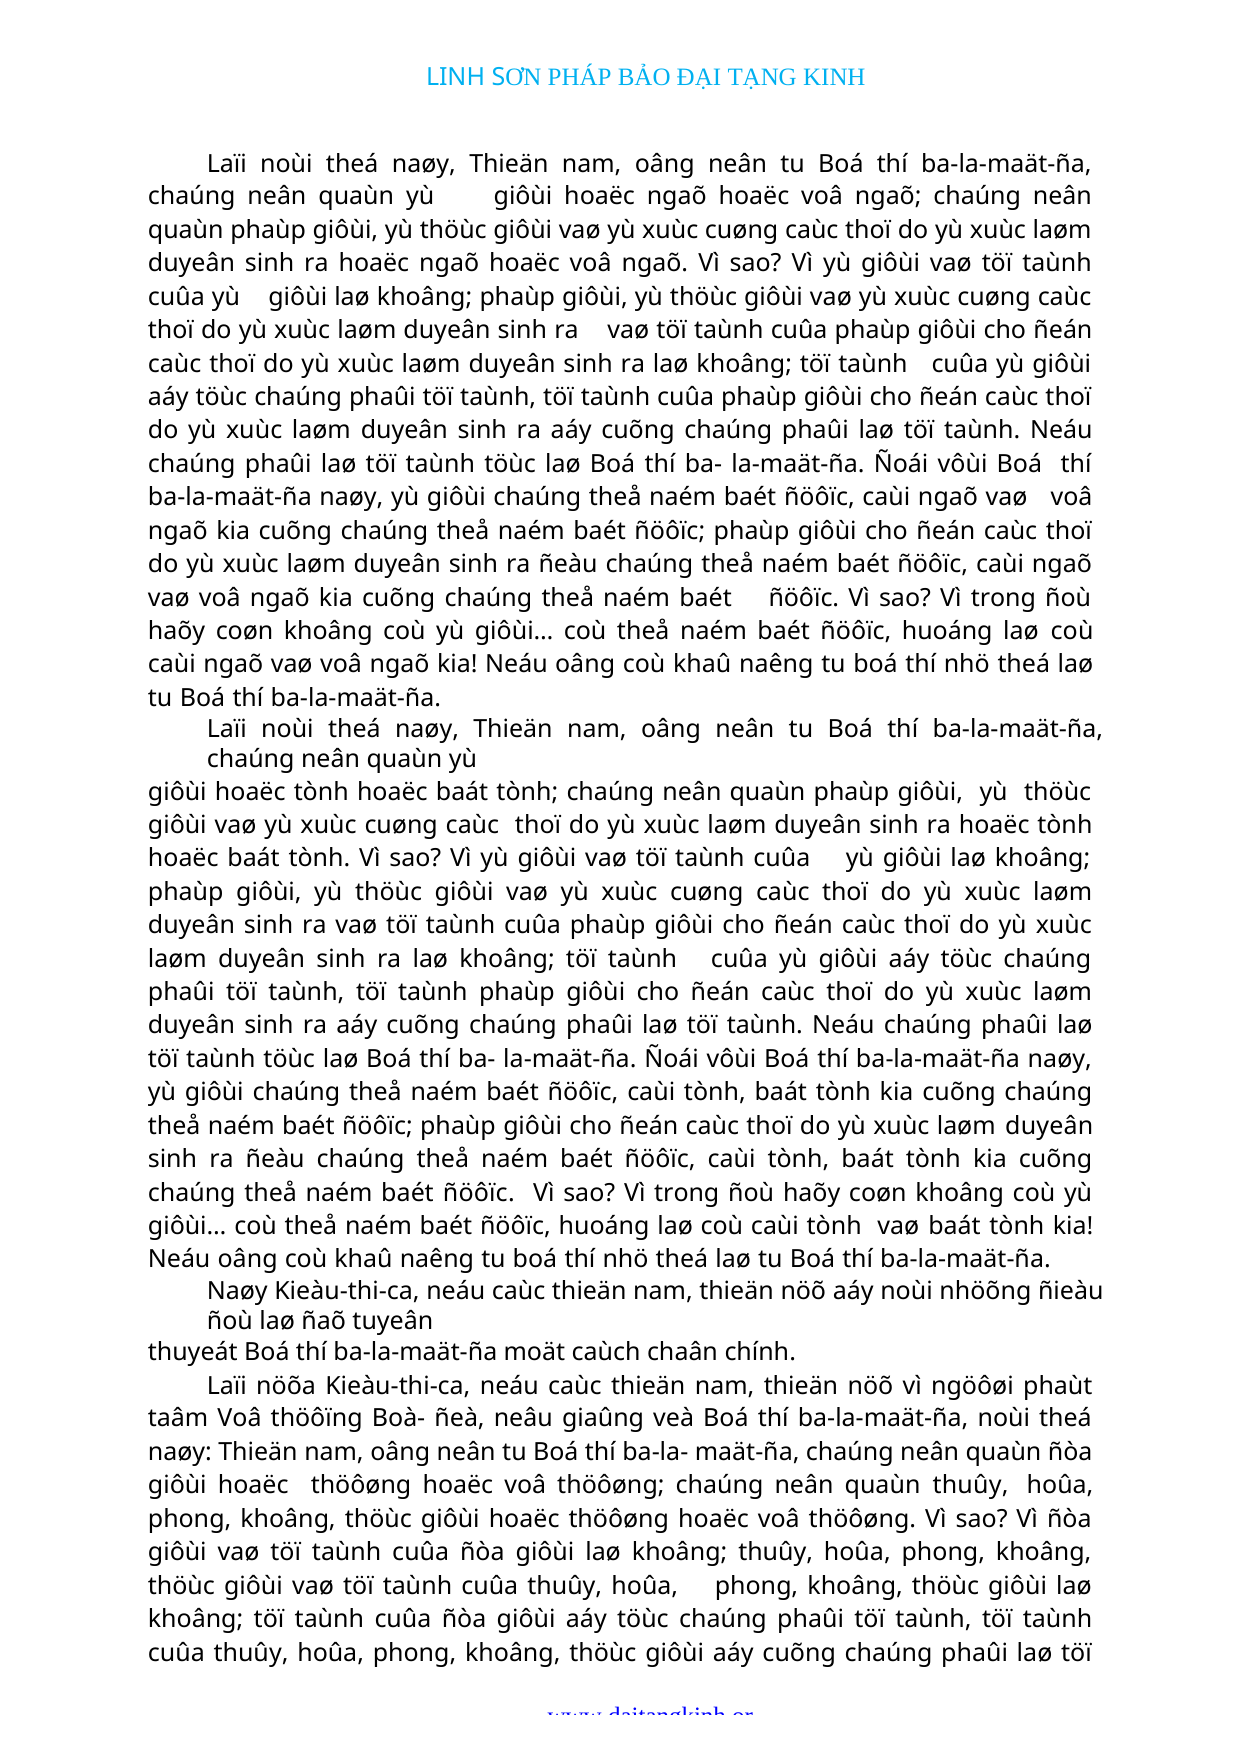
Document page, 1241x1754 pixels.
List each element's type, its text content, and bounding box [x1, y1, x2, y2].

text thuyeát Boá thí ba-la-maät-ña moät caùch chaân chính. [148, 1335, 1105, 1367]
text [148, 1367, 1093, 1668]
text giôùi hoaëc tònh hoaëc baát tònh; chaúng neân quaùn phaùp giôùi, yù thöùc giôùi vaø yù xuùc cuøng caùc thoï do yù xuùc laøm duyeân sinh ra hoaëc tònh hoaëc baát tònh. Vì sao? Vì yù giôùi vaø töï taùnh cuûa yù giôùi laø khoâng; phaùp giôùi, yù thöùc giôùi vaø yù xuùc cuøng caùc thoï do yù xuùc laøm duyeân sinh ra vaø töï taùnh cuûa phaùp giôùi cho ñeán caùc thoï do yù xuùc laøm duyeân sinh ra laø khoâng; töï taùnh cuûa yù giôùi aáy töùc chaúng phaûi töï taùnh, töï taùnh phaùp giôùi cho ñeán caùc thoï do yù xuùc laøm duyeân sinh ra aáy cuõng chaúng phaûi laø töï taùnh. Neáu chaúng phaûi laø töï taùnh töùc laø Boá thí ba- la-maät-ña. Ñoái vôùi Boá thí ba-la-maät-ña naøy, yù giôùi chaúng theå naém baét ñöôïc, caùi tònh, baát tònh kia cuõng chaúng theå naém baét ñöôïc; phaùp giôùi cho ñeán caùc thoï do yù xuùc laøm duyeân sinh ra ñeàu chaúng theå naém baét ñöôïc, caùi tònh, baát tònh kia cuõng chaúng theå naém baét ñöôïc. Vì sao? Vì trong ñoù haõy coøn khoâng coù yù giôùi… coù theå naém baét ñöôïc, huoáng laø coù caùi tònh vaø baát tònh kia! Neáu oâng coù khaû naêng tu boá thí nhö theá laø tu Boá thí ba-la-maät-ña. [148, 774, 1093, 1275]
text Laïi noùi theá naøy, Thieän nam, oâng neân tu Boá thí ba-la-maät-ña, chaúng neân quaùn yù [207, 714, 1105, 774]
text Laïi noùi theá naøy, Thieän nam, oâng neân tu Boá thí ba-la-maät-ña, chaúng neân quaùn yù giôùi hoaëc ngaõ hoaëc voâ ngaõ; chaúng neân quaùn phaùp giôùi, yù thöùc giôùi vaø yù xuùc cuøng caùc thoï do yù xuùc laøm duyeân sinh ra hoaëc ngaõ hoaëc voâ ngaõ. Vì sao? Vì yù giôùi vaø töï taùnh cuûa yù giôùi laø khoâng; phaùp giôùi, yù thöùc giôùi vaø yù xuùc cuøng caùc thoï do yù xuùc laøm duyeân sinh ra vaø töï taùnh cuûa phaùp giôùi cho ñeán caùc thoï do yù xuùc laøm duyeân sinh ra laø khoâng; töï taùnh cuûa yù giôùi aáy töùc chaúng phaûi töï taùnh, töï taùnh cuûa phaùp giôùi cho ñeán caùc thoï do yù xuùc laøm duyeân sinh ra aáy cuõng chaúng phaûi laø töï taùnh. Neáu chaúng phaûi laø töï taùnh töùc laø Boá thí ba- la-maät-ña. Ñoái vôùi Boá thí ba-la-maät-ña naøy, yù giôùi chaúng theå naém baét ñöôïc, caùi ngaõ vaø voâ ngaõ kia cuõng chaúng theå naém baét ñöôïc; phaùp giôùi cho ñeán caùc thoï do yù xuùc laøm duyeân sinh ra ñeàu chaúng theå naém baét ñöôïc, caùi ngaõ vaø voâ ngaõ kia cuõng chaúng theå naém baét ñöôïc. Vì sao? Vì trong ñoù haõy coøn khoâng coù yù giôùi… coù theå naém baét ñöôïc, huoáng laø coù caùi ngaõ vaø voâ ngaõ kia! Neáu oâng coù khaû naêng tu boá thí nhö theá laø tu Boá thí ba-la-maät-ña. [148, 145, 1093, 714]
text Naøy Kieàu-thi-ca, neáu caùc thieän nam, thieän nöõ aáy noùi nhöõng ñieàu ñoù laø ñaõ tuyeân [207, 1275, 1105, 1335]
